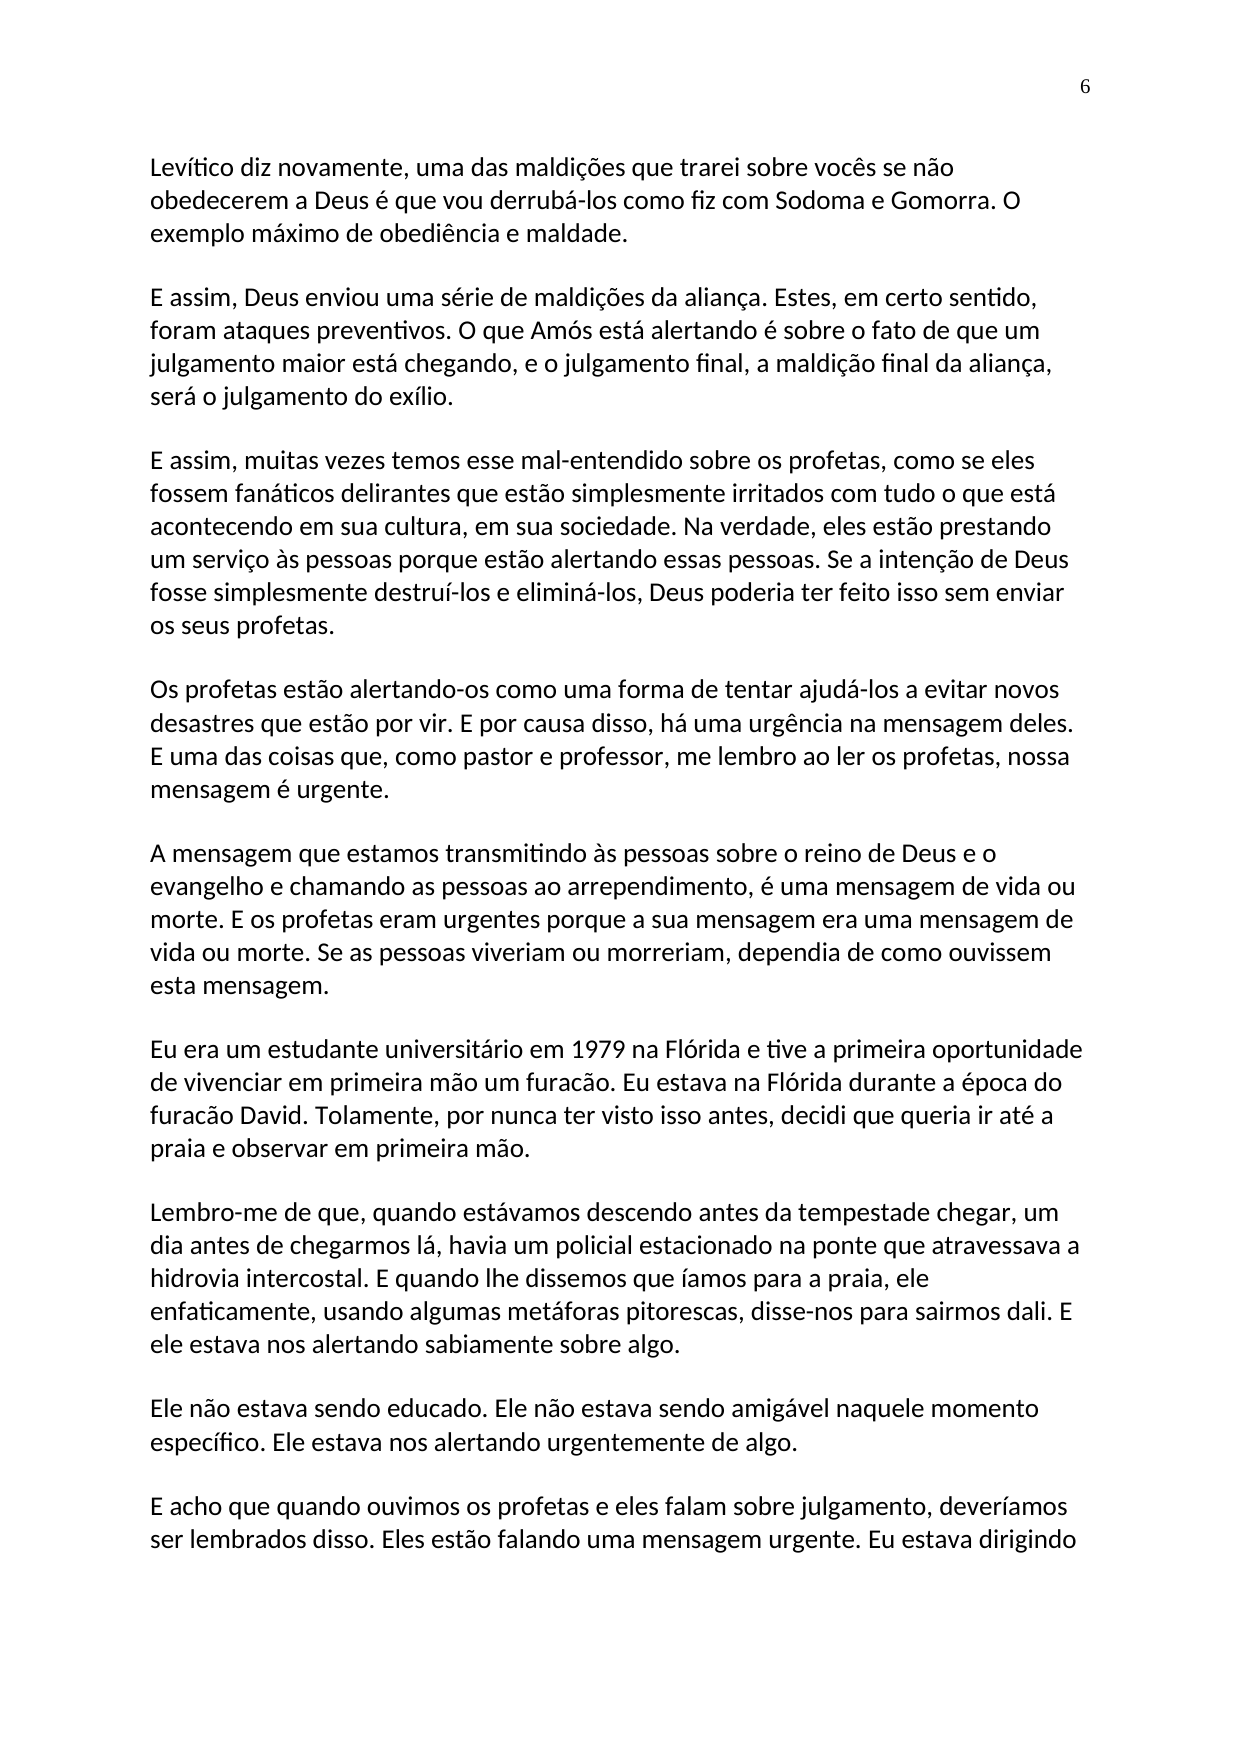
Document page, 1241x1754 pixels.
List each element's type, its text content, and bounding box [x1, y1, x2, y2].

text Lembro-me de que, quando estávamos descendo antes da tempestade chegar, um dia antes de chegarmos lá, havia um policial estacionado na ponte que atravessava a hidrovia intercostal. E quando lhe dissemos que íamos para a praia, ele enfaticamente, usando algumas metáforas pitorescas, disse-nos para sairmos dali. E ele estava nos alertando sabiamente sobre algo. [150, 1195, 1090, 1361]
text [150, 1489, 1090, 1555]
text E assim, Deus enviou uma série de maldições da aliança. Estes, em certo sentido, foram ataques preventivos. O que Amós está alertando é sobre o fato de que um julgamento maior está chegando, e o julgamento final, a maldição final da aliança, será o julgamento do exílio. [150, 280, 1090, 412]
text Eu era um estudante universitário em 1979 na Flórida e tive a primeira oportunidade de vivenciar em primeira mão um furacão. Eu estava na Flórida durante a época do furacão David. Tolamente, por nunca ter visto isso antes, decidi que queria ir até a praia e observar em primeira mão. [150, 1032, 1090, 1164]
text Os profetas estão alertando-os como uma forma de tentar ajudá-los a evitar novos desastres que estão por vir. E por causa disso, há uma urgência na mensagem deles. E uma das coisas que, como pastor e professor, me lembro ao ler os profetas, nossa mensagem é urgente. [150, 673, 1090, 805]
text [150, 150, 1090, 249]
text A mensagem que estamos transmitindo às pessoas sobre o reino de Deus e o evangelho e chamando as pessoas ao arrependimento, é uma mensagem de vida ou morte. E os profetas eram urgentes porque a sua mensagem era uma mensagem de vida ou morte. Se as pessoas viveriam ou morreriam, dependia de como ouvissem esta mensagem. [150, 836, 1090, 1001]
text E assim, muitas vezes temos esse mal-entendido sobre os profetas, como se eles fossem fanáticos delirantes que estão simplesmente irritados com tudo o que está acontecendo em sua cultura, em sua sociedade. Na verdade, eles estão prestando um serviço às pessoas porque estão alertando essas pessoas. Se a intenção de Deus fosse simplesmente destruí-los e eliminá-los, Deus poderia ter feito isso sem enviar os seus profetas. [150, 443, 1090, 642]
text Ele não estava sendo educado. Ele não estava sendo amigável naquele momento específico. Ele estava nos alertando urgentemente de algo. [150, 1392, 1090, 1458]
